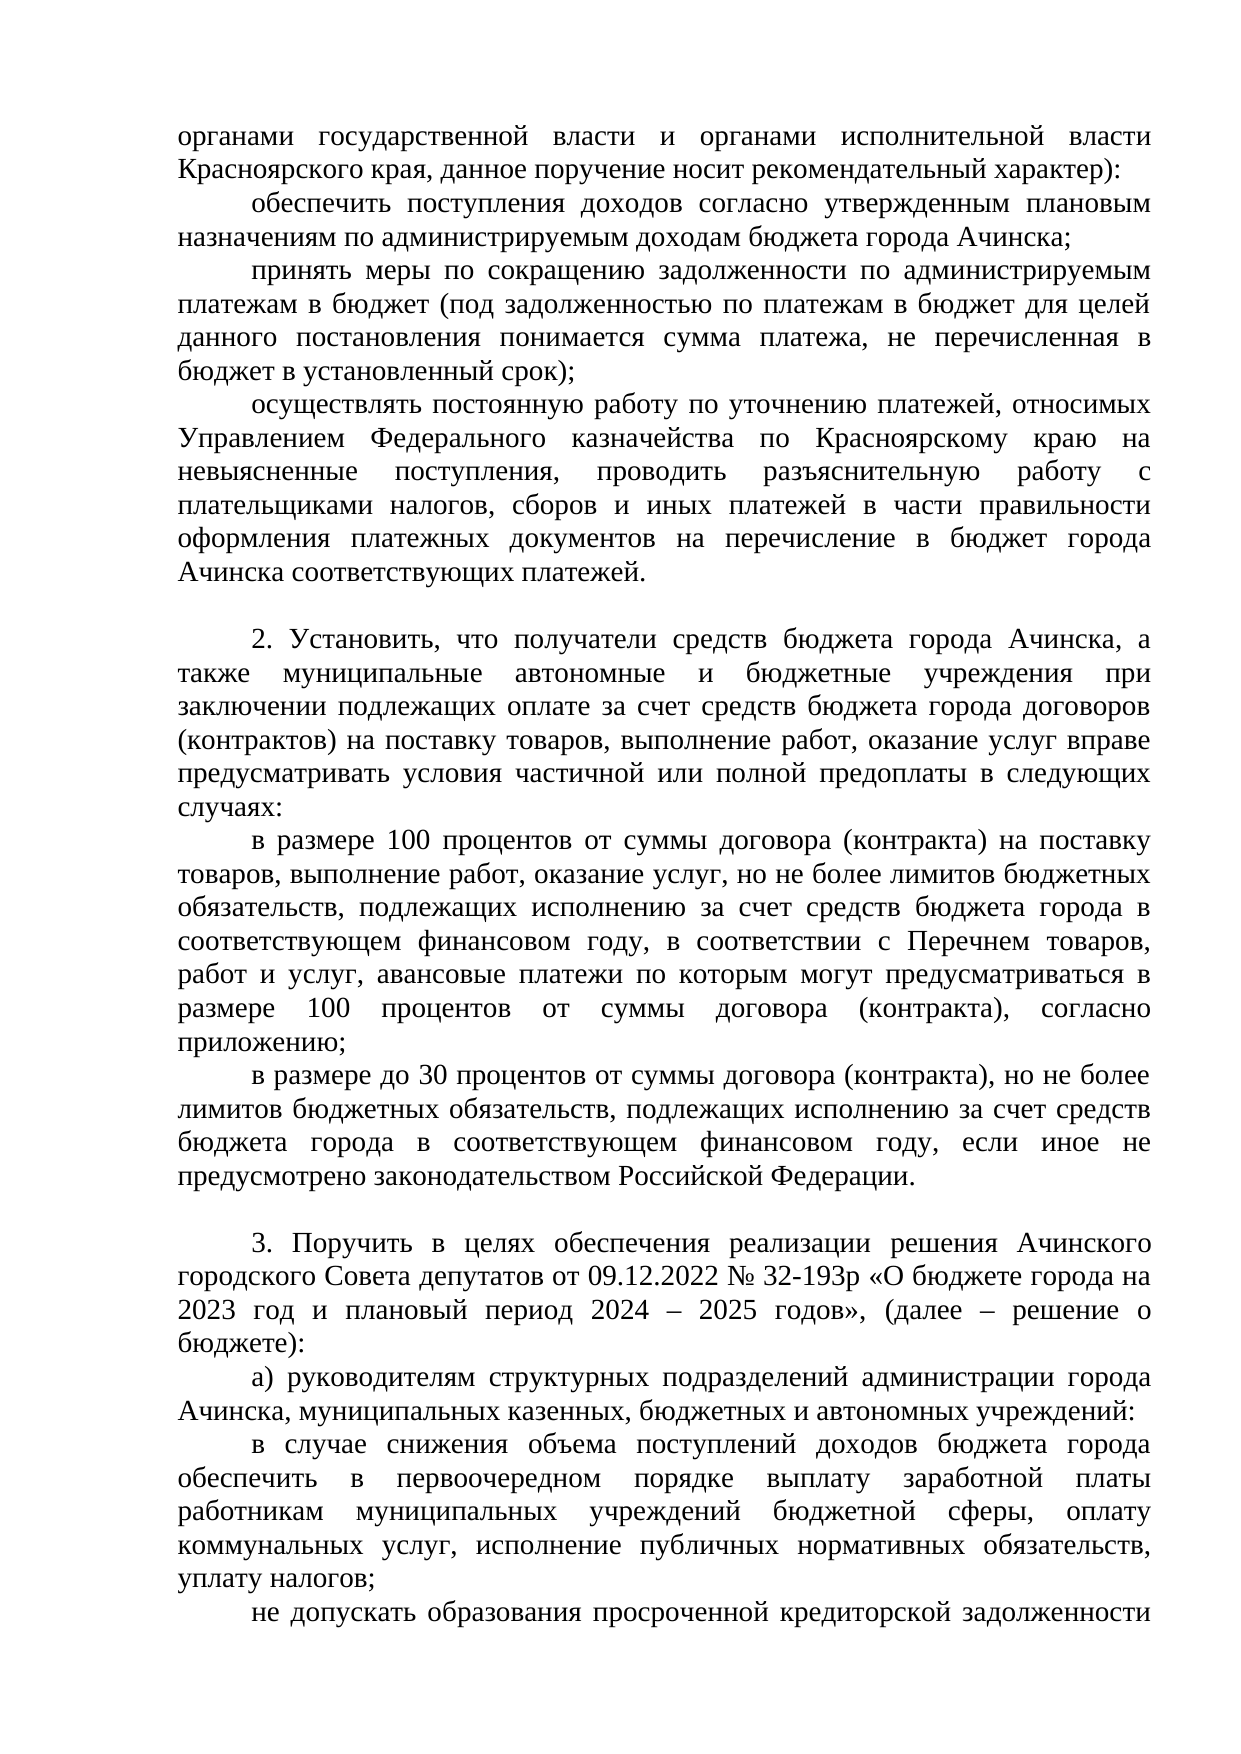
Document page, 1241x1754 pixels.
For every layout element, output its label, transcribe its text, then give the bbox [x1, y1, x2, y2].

text в случае снижения объема поступлений доходов бюджета города обеспечить в первоочередном порядке выплату заработной платы работникам муниципальных учреждений бюджетной сферы, оплату коммунальных услуг, исполнение публичных нормативных обязательств, уплату налогов; [177, 1426, 1152, 1594]
text 3. Поручить в целях обеспечения реализации решения Ачинского городского Совета депутатов от 09.12.2022 № 32-193р «О бюджете города на 2023 год и плановый период 2024 – 2025 годов», (далее – решение о бюджете): [177, 1225, 1152, 1359]
text а) руководителям структурных подразделений администрации города Ачинска, муниципальных казенных, бюджетных и автономных учреждений: [177, 1359, 1152, 1426]
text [177, 1594, 1152, 1627]
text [177, 118, 1152, 185]
text в размере до 30 процентов от суммы договора (контракта), но не более лимитов бюджетных обязательств, подлежащих исполнению за счет средств бюджета города в соответствующем финансовом году, если иное не предусмотрено законодательством Российской Федерации. [177, 1057, 1152, 1191]
text 2. Установить, что получатели средств бюджета города Ачинска, а также муниципальные автономные и бюджетные учреждения при заключении подлежащих оплате за счет средств бюджета города договоров (контрактов) на поставку товаров, выполнение работ, оказание услуг вправе предусматривать условия частичной или полной предоплаты в следующих случаях: [177, 621, 1152, 822]
text осуществлять постоянную работу по уточнению платежей, относимых Управлением Федерального казначейства по Красноярскому краю на невыясненные поступления, проводить разъяснительную работу с плательщиками налогов, сборов и иных платежей в части правильности оформления платежных документов на перечисление в бюджет города Ачинска соответствующих платежей. [177, 386, 1152, 588]
text в размере 100 процентов от суммы договора (контракта) на поставку товаров, выполнение работ, оказание услуг, но не более лимитов бюджетных обязательств, подлежащих исполнению за счет средств бюджета города в соответствующем финансовом году, в соответствии с Перечнем товаров, работ и услуг, авансовые платежи по которым могут предусматриваться в размере 100 процентов от суммы договора (контракта), согласно приложению; [177, 822, 1152, 1057]
text принять меры по сокращению задолженности по администрируемым платежам в бюджет (под задолженностью по платежам в бюджет для целей данного постановления понимается сумма платежа, не перечисленная в бюджет в установленный срок); [177, 252, 1152, 386]
text обеспечить поступления доходов согласно утвержденным плановым назначениям по администрируемым доходам бюджета города Ачинска; [177, 185, 1152, 252]
